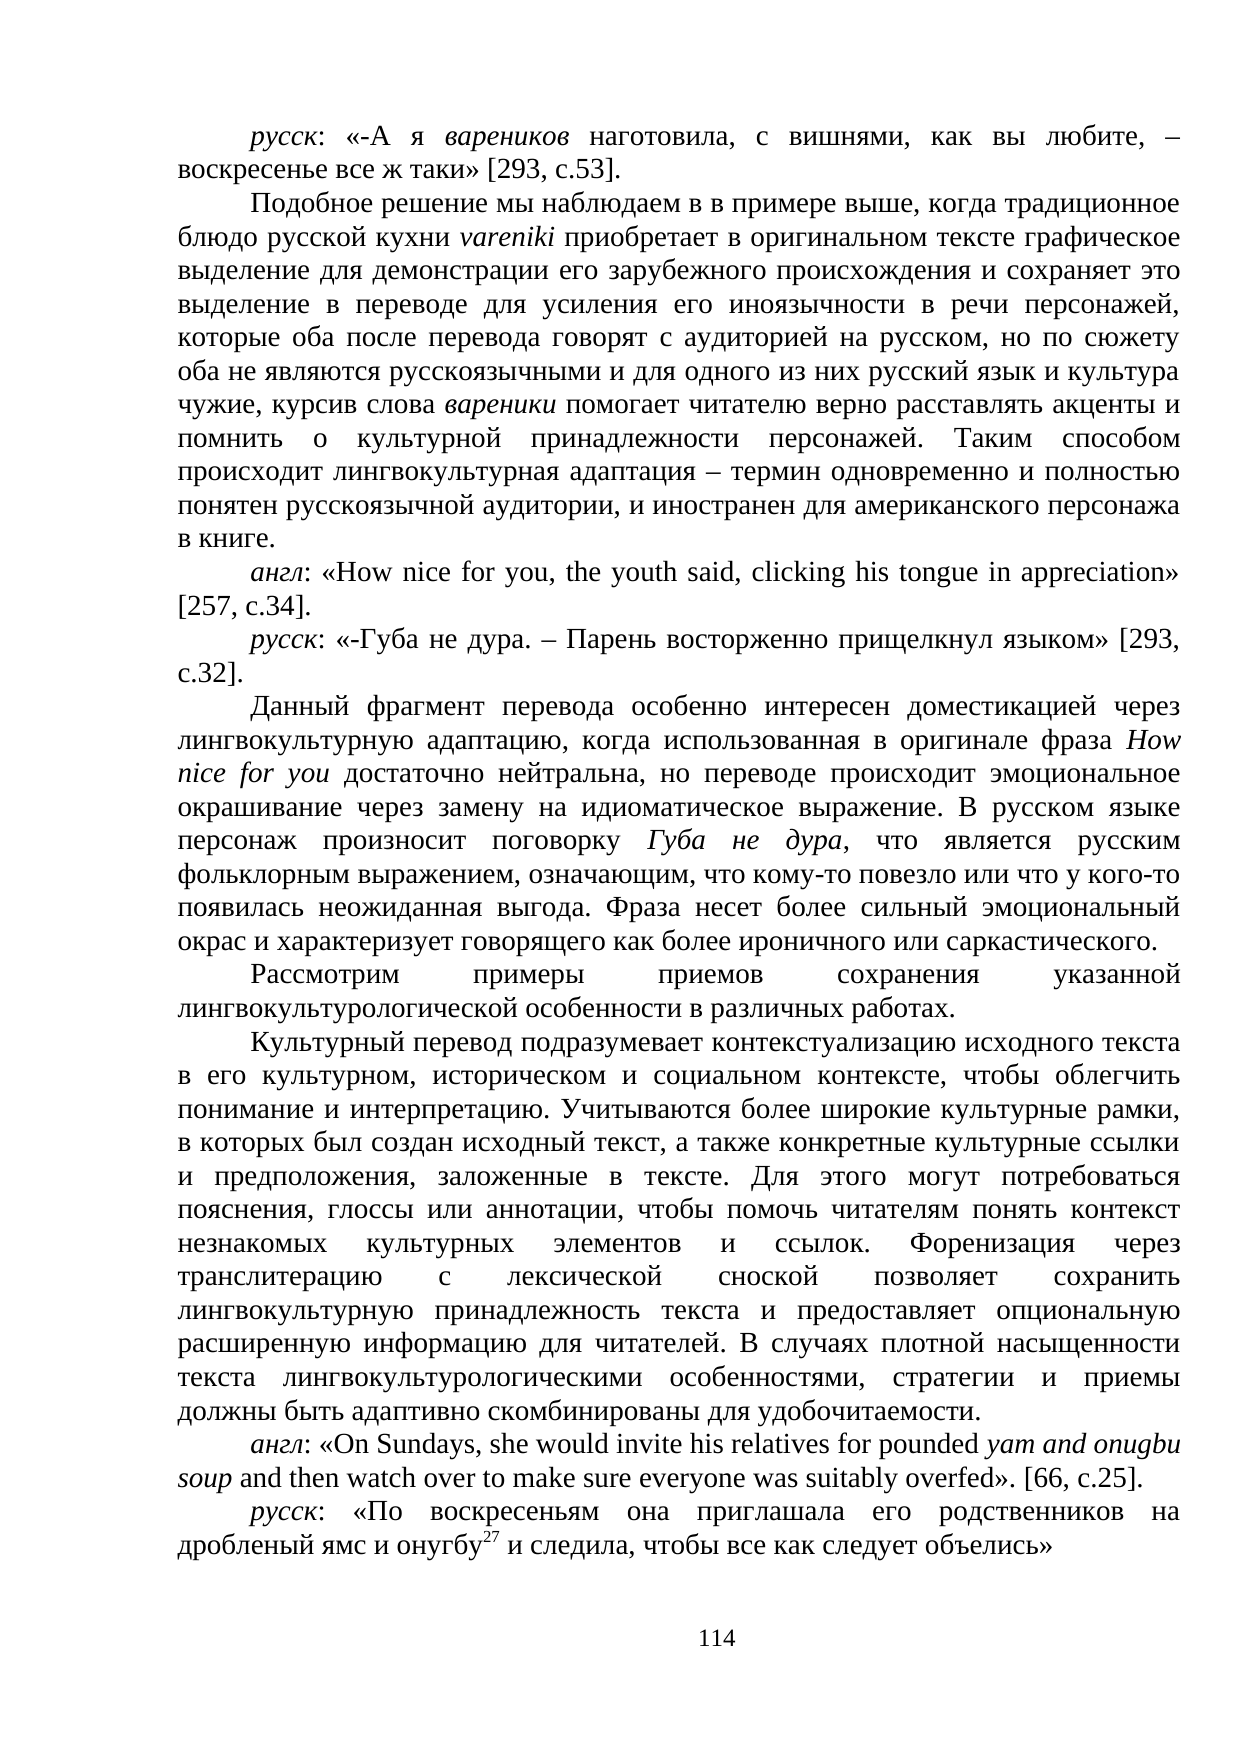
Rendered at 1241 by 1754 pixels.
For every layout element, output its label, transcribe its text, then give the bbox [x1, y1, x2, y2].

text Данный фрагмент перевода особенно интересен доместикацией через лингвокультурную адаптацию, когда использованная в оригинале фраза How nice for you достаточно нейтральна, но переводе происходит эмоциональное окрашивание через замену на идиоматическое выражение. В русском языке персонаж произносит поговорку Губа не дура, что является русским фольклорным выражением, означающим, что кому-то повезло или что у кого-то появилась неожиданная выгода. Фраза несет более сильный эмоциональный окрас и характеризует говорящего как более ироничного или саркастического. [177, 688, 1181, 957]
text русск: «-Губа не дура. – Парень восторженно прищелкнул языком» [293, с.32]. [177, 621, 1181, 688]
text Подобное решение мы наблюдаем в в примере выше, когда традиционное блюдо русской кухни vareniki приобретает в оригинальном тексте графическое выделение для демонстрации его зарубежного происхождения и сохраняет это выделение в переводе для усиления его иноязычности в речи персонажей, которые оба после перевода говорят с аудиторией на русском, но по сюжету оба не являются русскоязычными и для одного из них русский язык и культура чужие, курсив слова вареники помогает читателю верно расставлять акценты и помнить о культурной принадлежности персонажей. Таким способом происходит лингвокультурная адаптация – термин одновременно и полностью понятен русскоязычной аудитории, и иностранен для американского персонажа в книге. [177, 185, 1181, 554]
text Культурный перевод подразумевает контекстуализацию исходного текста в его культурном, историческом и социальном контексте, чтобы облегчить понимание и интерпретацию. Учитываются более широкие культурные рамки, в которых был создан исходный текст, а также конкретные культурные ссылки и предположения, заложенные в тексте. Для этого могут потребоваться пояснения, глоссы или аннотации, чтобы помочь читателям понять контекст незнакомых культурных элементов и ссылок. Форенизация через транслитерацию с лексической сноской позволяет сохранить лингвокультурную принадлежность текста и предоставляет опциональную расширенную информацию для читателей. В случаях плотной насыщенности текста лингвокультурологическими особенностями, стратегии и приемы должны быть адаптивно скомбинированы для удобочитаемости. [177, 1024, 1181, 1426]
text русск: «По воскресеньям она приглашала его родственников на дробленый ямс и онугбу27 и следила, чтобы все как следует объелись» [177, 1493, 1181, 1560]
text Рассмотрим примеры приемов сохранения указанной лингвокультурологической особенности в различных работах. [177, 957, 1181, 1024]
text англ: «On Sundays, she would invite his relatives for pounded yam and onugbu soup and then watch over to make sure everyone was suitably overfed». [66, с.25]. [177, 1426, 1181, 1493]
text англ: «How nice for you, the youth said, clicking his tongue in appreciation» [257, с.34]. [177, 554, 1181, 621]
text русск: «-А я вареников наготовила, с вишнями, как вы любите, – воскресенье все ж таки» [293, с.53]. [177, 118, 1181, 185]
